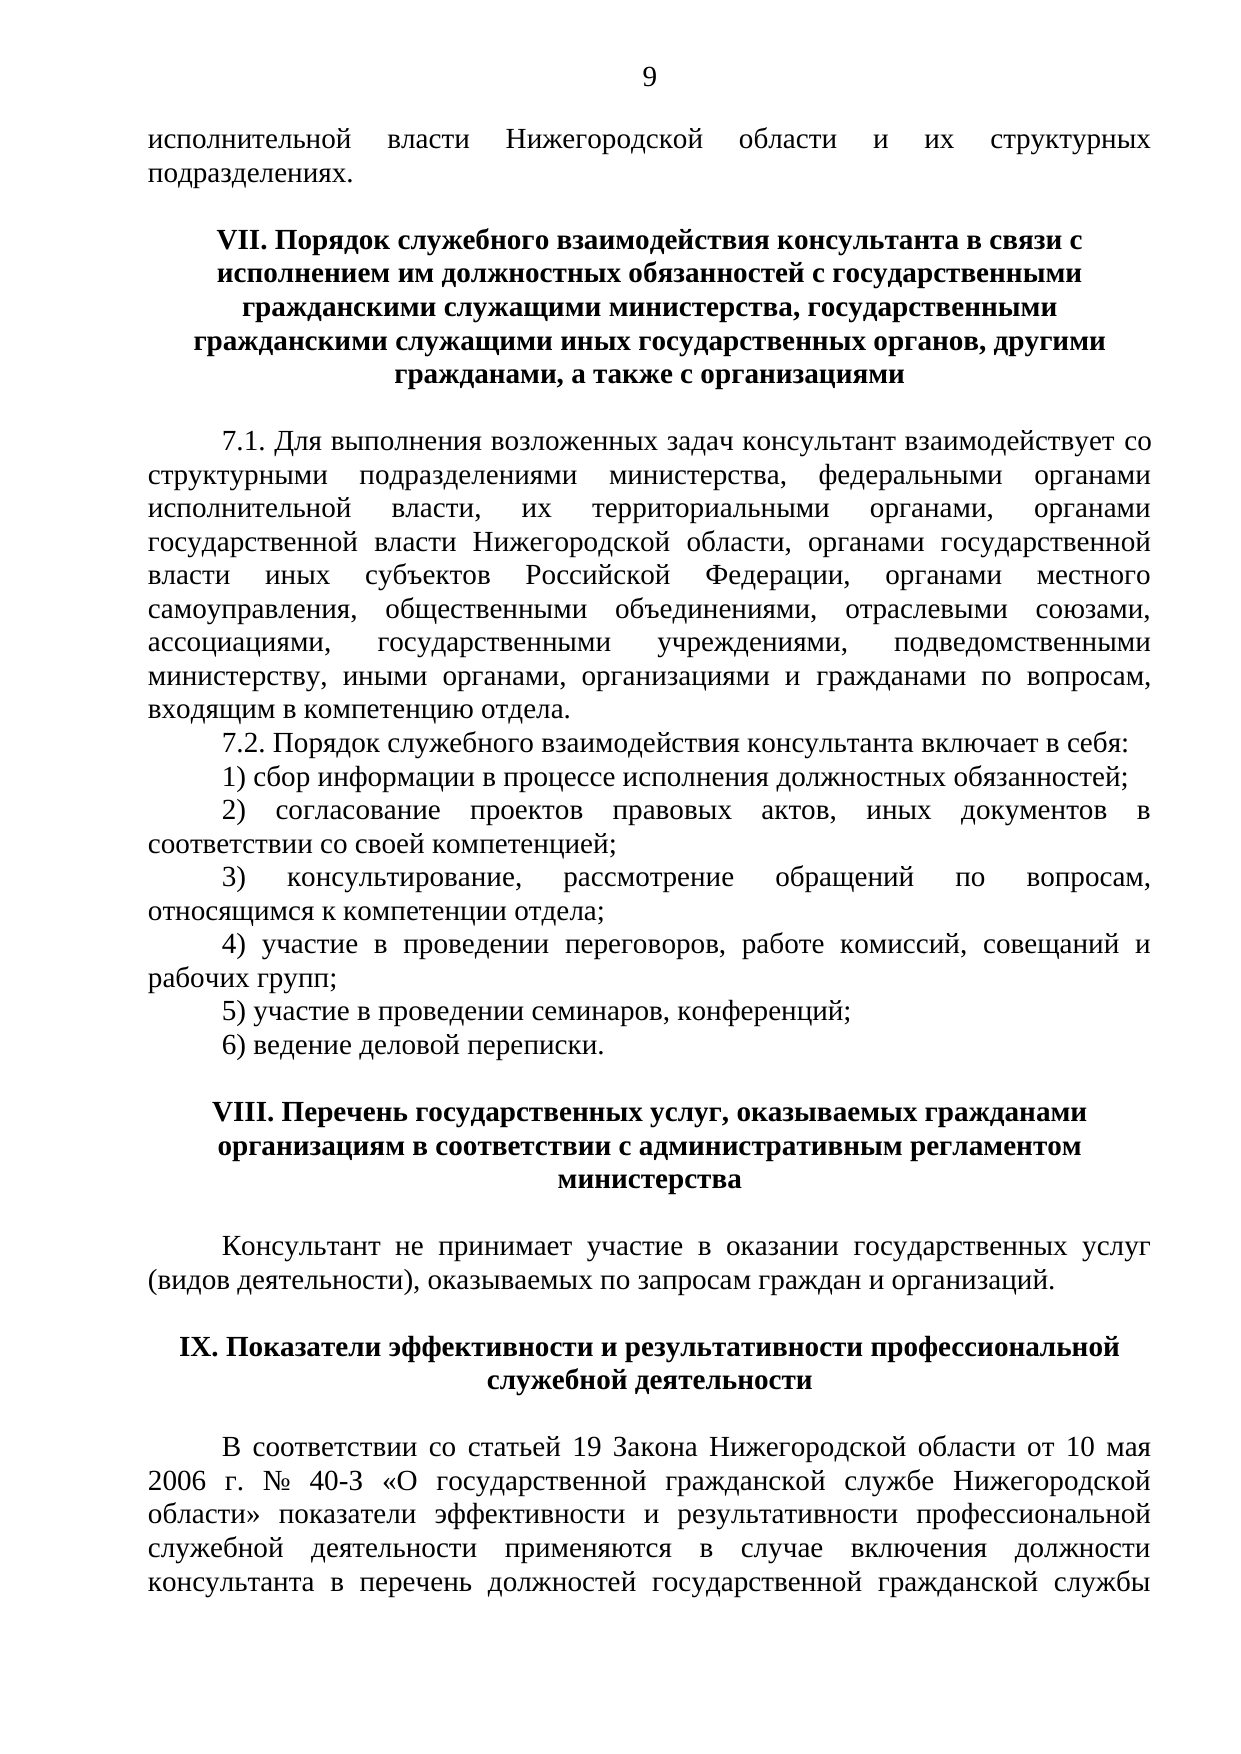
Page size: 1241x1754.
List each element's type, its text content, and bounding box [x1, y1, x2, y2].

text IX. Показатели эффективности и результативности профессиональной служебной деятельности [148, 1329, 1152, 1396]
text 7.2. Порядок служебного взаимодействия консультанта включает в себя: [148, 725, 1152, 759]
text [148, 1429, 1152, 1597]
text VIII. Перечень государственных услуг, оказываемых гражданами организациям в соответствии с административным регламентом министерства [148, 1094, 1152, 1195]
text 4) участие в проведении переговоров, работе комиссий, совещаний и рабочих групп; [148, 926, 1152, 993]
text 7.1. Для выполнения возложенных задач консультант взаимодействует со структурными подразделениями министерства, федеральными органами исполнительной власти, их территориальными органами, органами государственной власти Нижегородской области, органами государственной власти иных субъектов Российской Федерации, органами местного самоуправления, общественными объединениями, отраслевыми союзами, ассоциациями, государственными учреждениями, подведомственными министерству, иными органами, организациями и гражданами по вопросам, входящим в компетенцию отдела. [148, 423, 1152, 725]
text 3) консультирование, рассмотрение обращений по вопросам, относящимся к компетенции отдела; [148, 859, 1152, 926]
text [148, 121, 1152, 188]
text 5) участие в проведении семинаров, конференций; [148, 993, 1152, 1027]
text 6) ведение деловой переписки. [148, 1027, 1152, 1061]
text 2) согласование проектов правовых актов, иных документов в соответствии со своей компетенцией; [148, 792, 1152, 859]
text Консультант не принимает участие в оказании государственных услуг (видов деятельности), оказываемых по запросам граждан и организаций. [148, 1228, 1152, 1295]
text VII. Порядок служебного взаимодействия консультанта в связи с исполнением им должностных обязанностей с государственными гражданскими служащими министерства, государственными гражданскими служащими иных государственных органов, другими гражданами, а также с организациями [148, 222, 1152, 390]
text 1) сбор информации в процессе исполнения должностных обязанностей; [148, 759, 1152, 792]
